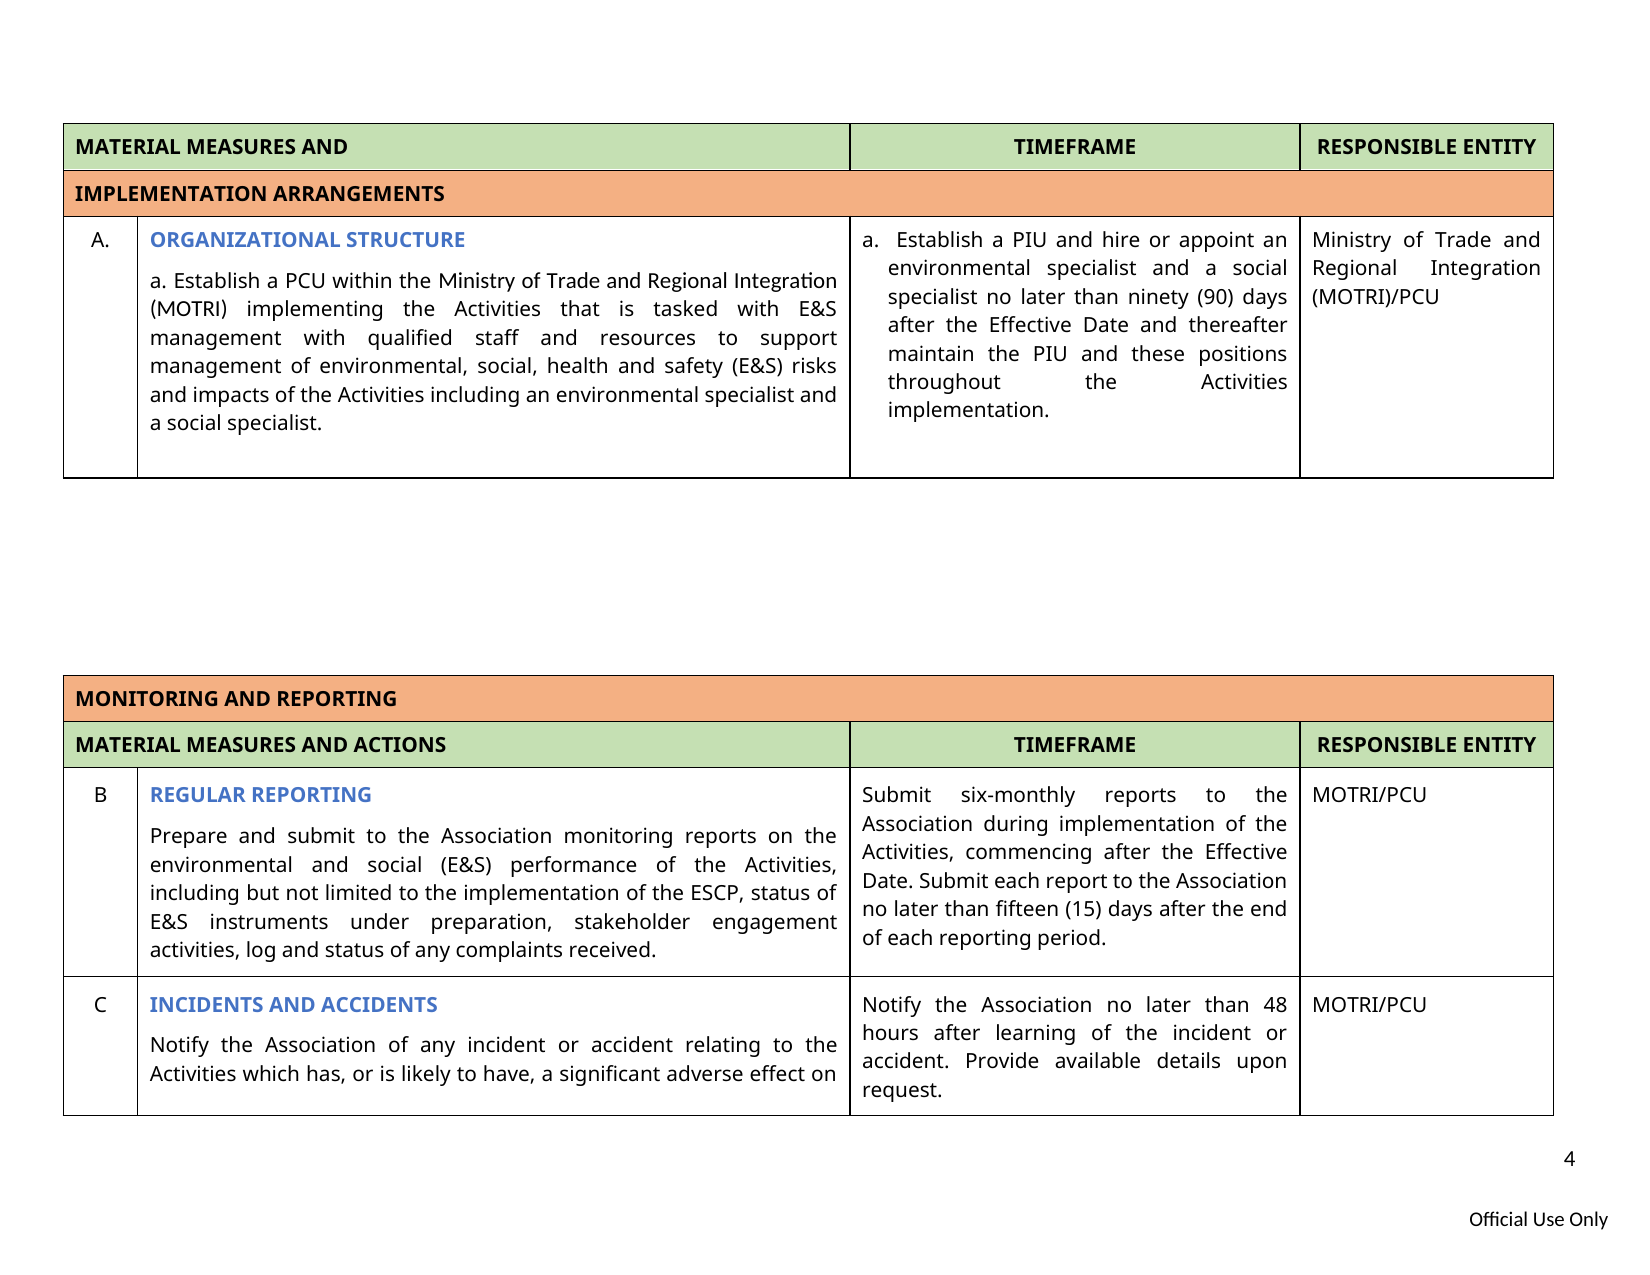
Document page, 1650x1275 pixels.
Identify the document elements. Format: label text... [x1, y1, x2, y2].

table_cell B [64, 768, 137, 976]
table_cell REGULAR REPORTING Prepare and submit to the Association monitoring reports on the environmental and social (E&S) performance of the Activities, including but not limited to the implementation of the ESCP, status of E&S instruments under preparation, stakeholder engagement activities, log and status of any complaints received. [138, 768, 849, 976]
table_cell ORGANIZATIONAL STRUCTURE a. Establish a PCU within the Ministry of Trade and Regional Integration (MOTRI) implementing the Activities that is tasked with E&S management with qualified staff and resources to support management of environmental, social, health and safety (E&S) risks and impacts of the Activities including an environmental specialist and a social specialist. [138, 217, 849, 477]
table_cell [138, 977, 849, 1115]
table_header MATERIAL MEASURES AND [64, 124, 849, 169]
table_cell MATERIAL MEASURES AND ACTIONS [64, 722, 849, 767]
table_cell A. [64, 217, 137, 477]
table_cell Establish a PIU and hire or appoint an environmental specialist and a social specialist no later than ninety (90) days after the Effective Date and thereafter maintain the PIU and these positions throughout the Activities implementation. [851, 217, 1299, 477]
table_cell TIMEFRAME [851, 722, 1299, 767]
table_header MONITORING AND REPORTING [64, 676, 1553, 721]
table_cell MOTRI/PCU [1301, 768, 1553, 976]
table_cell IMPLEMENTATION ARRANGEMENTS [64, 171, 1553, 216]
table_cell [851, 977, 1299, 1115]
table_header TIMEFRAME [851, 124, 1299, 169]
table_cell C [64, 977, 137, 1115]
table_cell MOTRI/PCU [1301, 977, 1553, 1115]
table_header RESPONSIBLE ENTITY [1301, 124, 1553, 169]
table_cell RESPONSIBLE ENTITY [1301, 722, 1553, 767]
table_cell Submit six-monthly reports to the Association during implementation of the Activities, commencing after the Effective Date. Submit each report to the Association no later than fifteen (15) days after the end of each reporting period. [851, 768, 1299, 976]
table_cell Ministry of Trade and Regional Integration (MOTRI)/PCU [1301, 217, 1553, 477]
